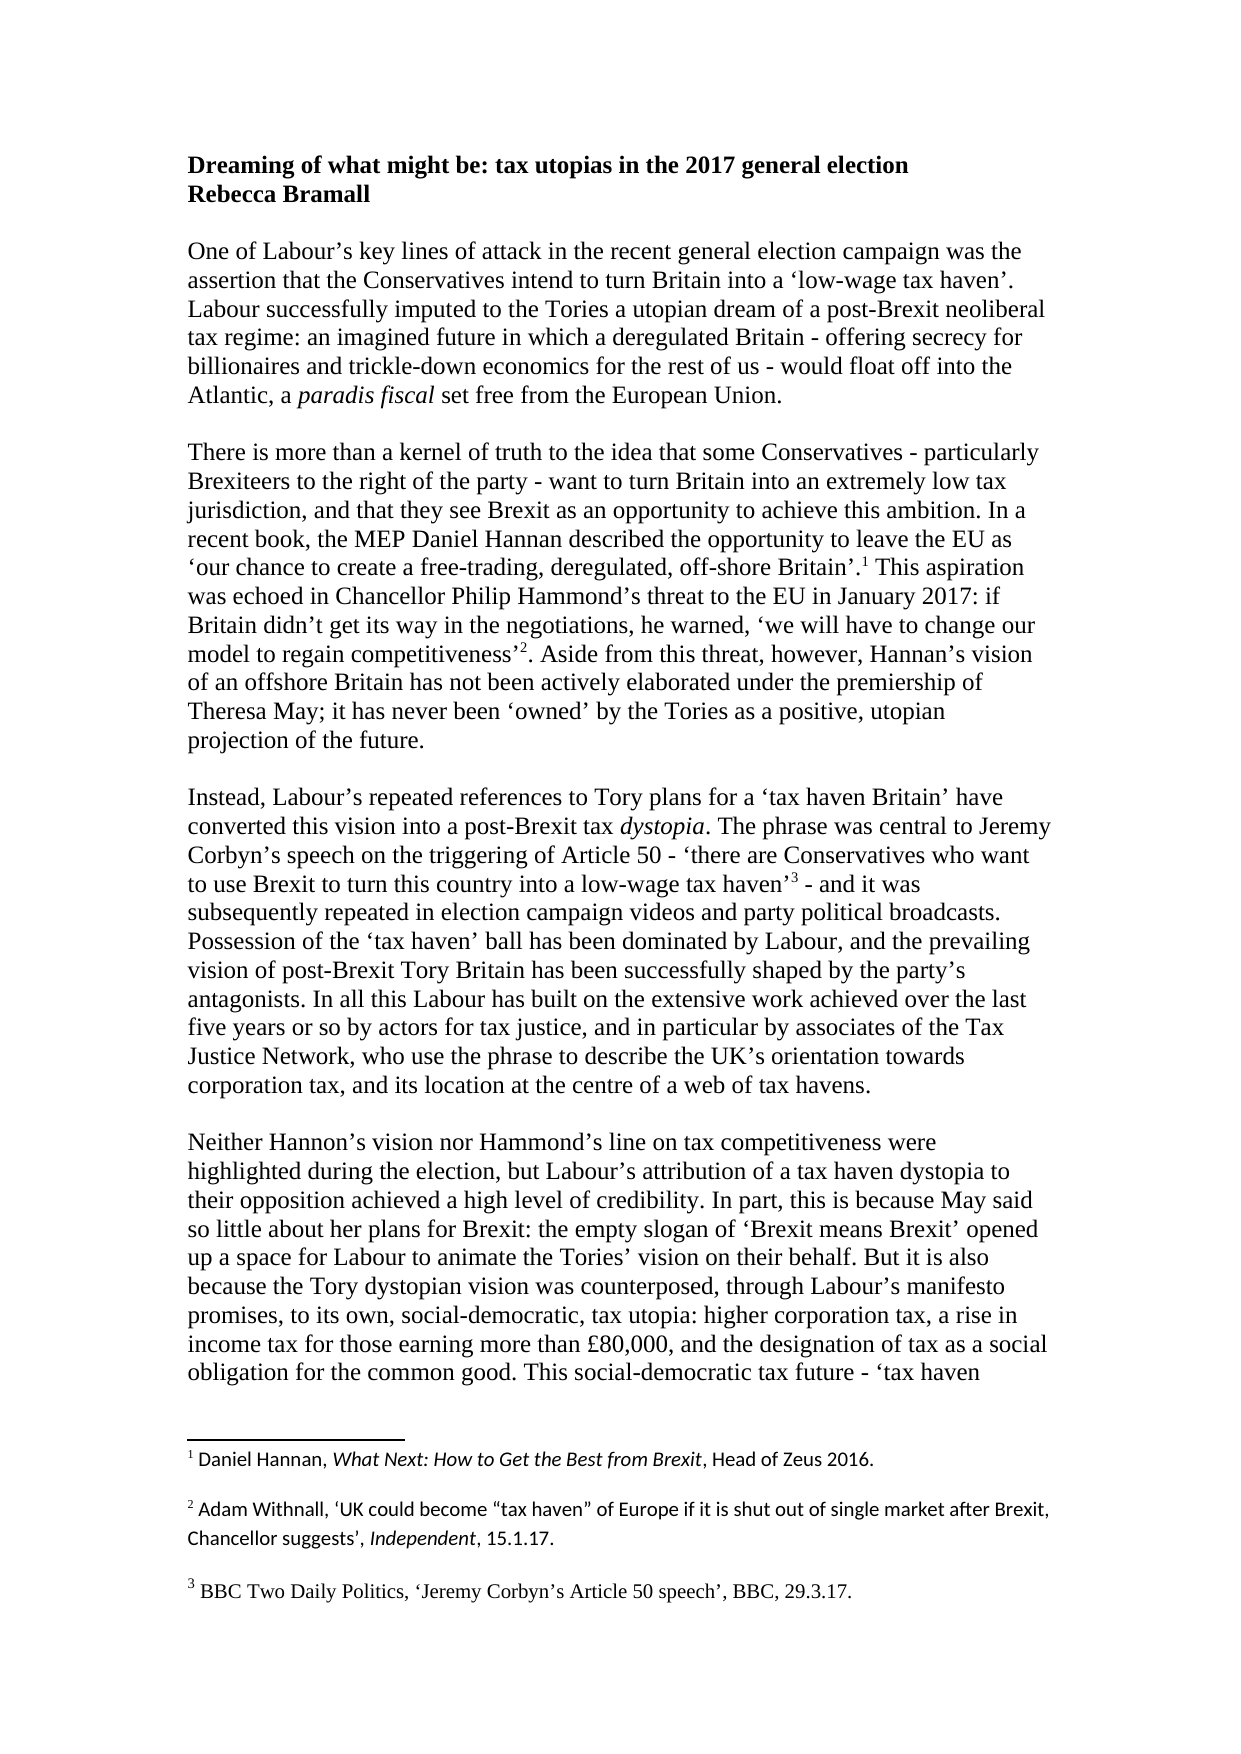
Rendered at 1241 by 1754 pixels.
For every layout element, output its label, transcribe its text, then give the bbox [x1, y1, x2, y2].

text Instead, Labour’s repeated references to Tory plans for a ‘tax haven Britain’ have converted this vision into a post-Brexit tax dystopia. The phrase was central to Jeremy Corbyn’s speech on the triggering of Article 50 - ‘there are Conservatives who want to use Brexit to turn this country into a low-wage tax haven’ - and it was subsequently repeated in election campaign videos and party political broadcasts. Possession of the ‘tax haven’ ball has been dominated by Labour, and the prevailing vision of post-Brexit Tory Britain has been successfully shaped by the party’s antagonists. In all this Labour has built on the extensive work achieved over the last five years or so by actors for tax justice, and in particular by associates of the Tax Justice Network, who use the phrase to describe the UK’s orientation towards corporation tax, and its location at the centre of a web of tax havens. [187, 782, 1053, 1099]
text Dreaming of what might be: tax utopias in the 2017 general election [187, 150, 1053, 179]
text There is more than a kernel of truth to the idea that some Conservatives - particularly Brexiteers to the right of the party - want to turn Britain into an extremely low tax jurisdiction, and that they see Brexit as an opportunity to achieve this ambition. In a recent book, the MEP Daniel Hannan described the opportunity to leave the EU as ‘our chance to create a free-trading, deregulated, off-shore Britain’. This aspiration was echoed in Chancellor Philip Hammond’s threat to the EU in January 2017: if Britain didn’t get its way in the negotiations, he warned, ‘we will have to change our model to regain competitiveness’. Aside from this threat, however, Hannan’s vision of an offshore Britain has not been actively elaborated under the premiership of Theresa May; it has never been ‘owned’ by the Tories as a positive, utopian projection of the future. [187, 437, 1053, 754]
text Rebecca Bramall [187, 179, 1053, 207]
text One of Labour’s key lines of attack in the recent general election campaign was the assertion that the Conservatives intend to turn Britain into a ‘low-wage tax haven’. Labour successfully imputed to the Tories a utopian dream of a post-Brexit neoliberal tax regime: an imagined future in which a deregulated Britain - offering secrecy for billionaires and trickle-down economics for the rest of us - would float off into the Atlantic, a paradis fiscal set free from the European Union. [187, 236, 1053, 409]
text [187, 1127, 1053, 1386]
